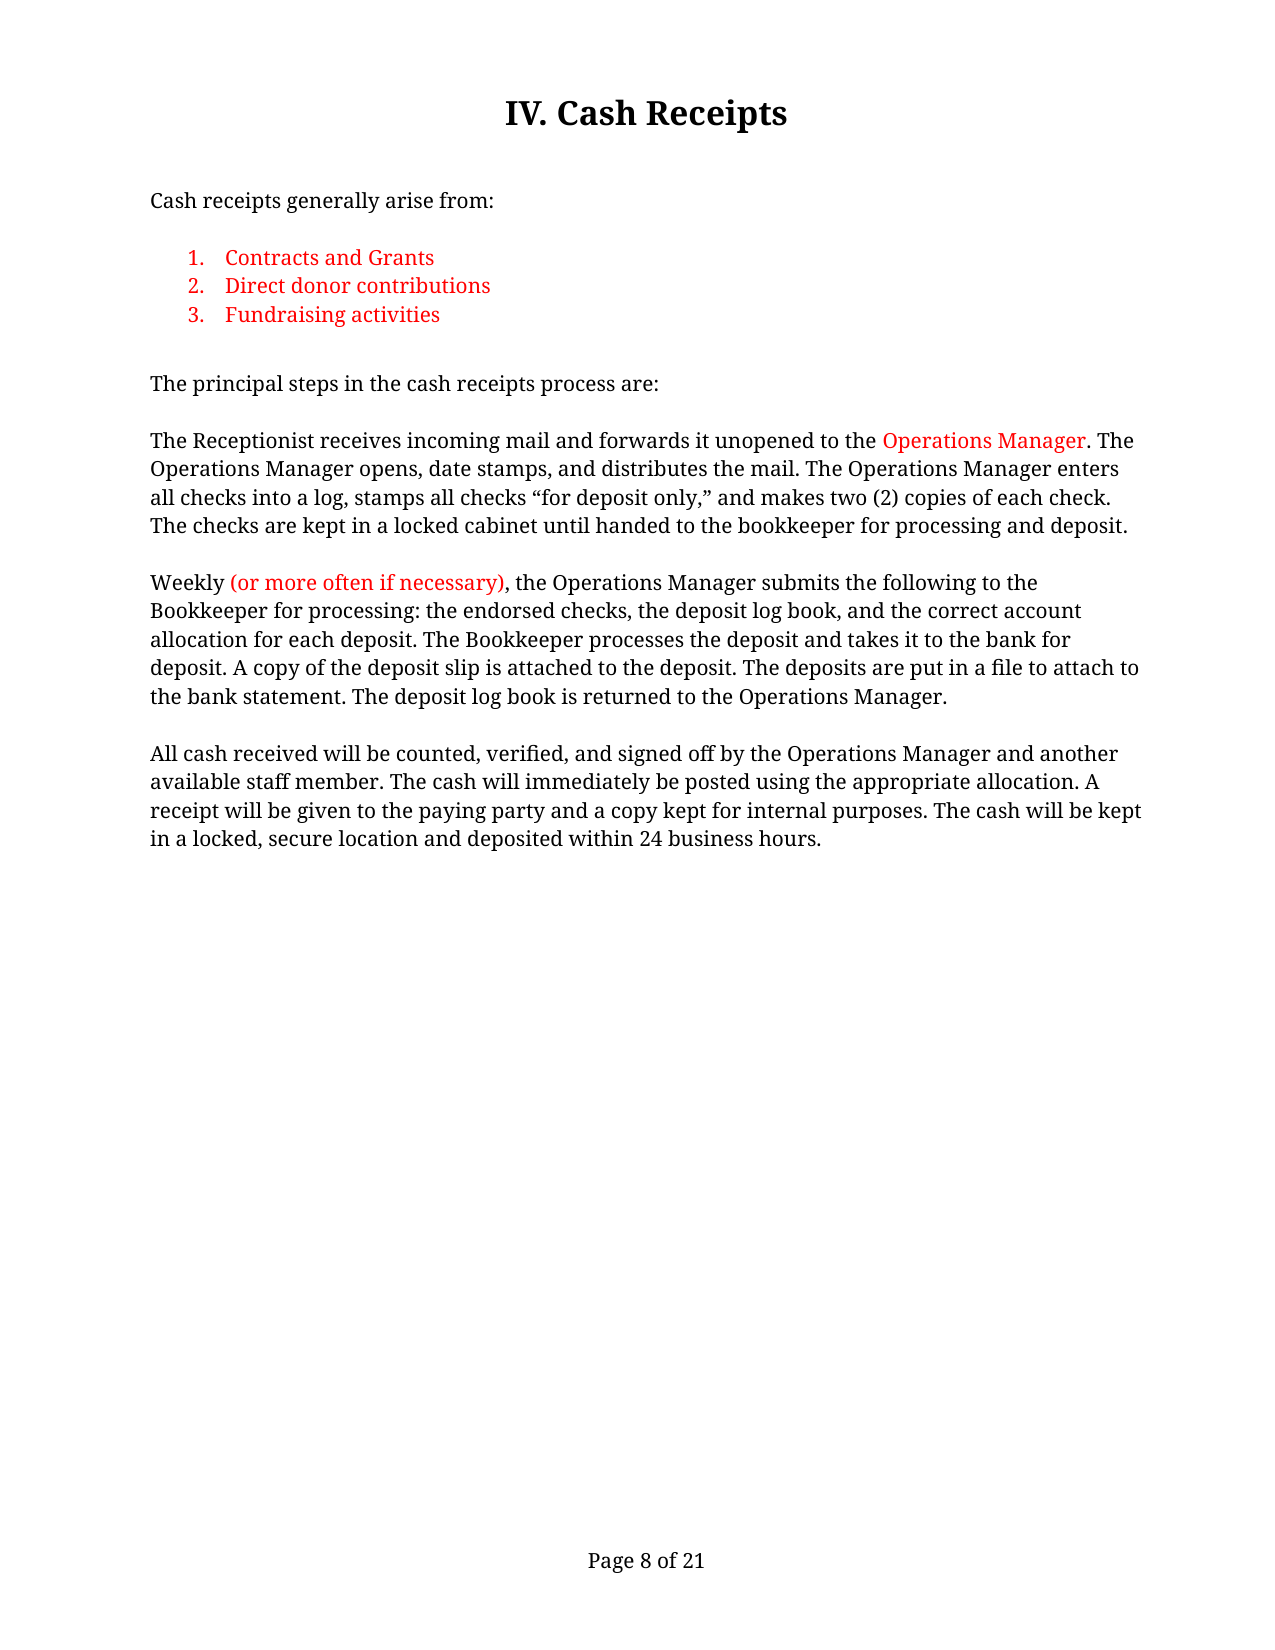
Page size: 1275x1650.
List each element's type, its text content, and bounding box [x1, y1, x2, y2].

list Contracts and Grants [187, 243, 1143, 271]
list Direct donor contributions [187, 271, 1143, 300]
text All cash received will be counted, verified, and signed off by the Operations Manager and another available staff member. The cash will immediately be posted using the appropriate allocation. A receipt will be given to the paying party and a copy kept for internal purposes. The cash will be kept in a locked, secure location and deposited within 24 business hours. [150, 739, 1143, 853]
text The Receptionist receives incoming mail and forwards it unopened to the Operations Manager. The Operations Manager opens, date stamps, and distributes the mail. The Operations Manager enters all checks into a log, stamps all checks “for deposit only,” and makes two (2) copies of each check. The checks are kept in a locked cabinet until handed to the bookkeeper for processing and deposit. [150, 426, 1143, 540]
list Fundraising activities [187, 300, 1143, 328]
text The principal steps in the cash receipts process are: [150, 369, 1143, 398]
text Cash receipts generally arise from: [150, 186, 1143, 214]
title IV. Cash Receipts [150, 90, 1143, 153]
text Weekly (or more often if necessary), the Operations Manager submits the following to the Bookkeeper for processing: the endorsed checks, the deposit log book, and the correct account allocation for each deposit. The Bookkeeper processes the deposit and takes it to the bank for deposit. A copy of the deposit slip is attached to the deposit. The deposits are put in a file to attach to the bank statement. The deposit log book is returned to the Operations Manager. [150, 568, 1143, 710]
